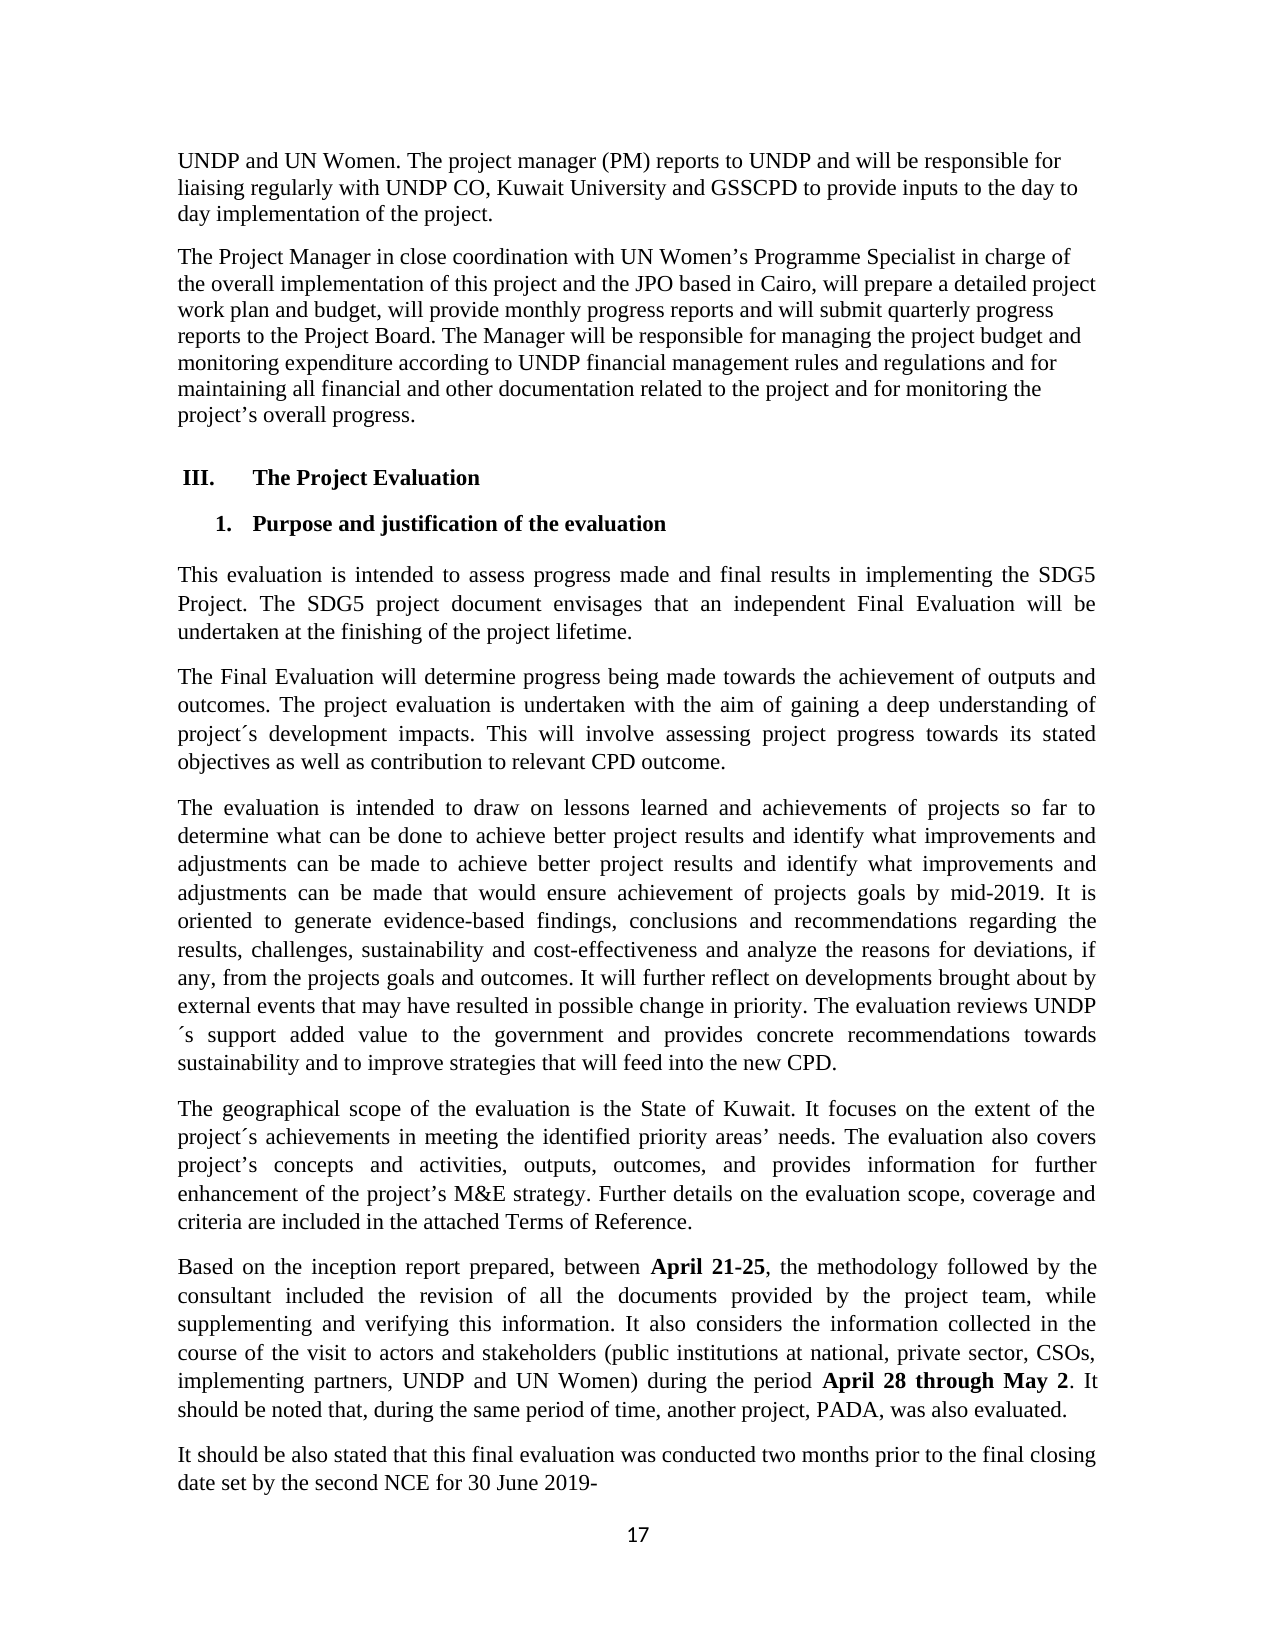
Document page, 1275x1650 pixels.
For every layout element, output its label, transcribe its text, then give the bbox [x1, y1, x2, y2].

text The Final Evaluation will determine progress being made towards the achievement of outputs and outcomes. The project evaluation is undertaken with the aim of gaining a deep understanding of project´s development impacts. This will involve assessing project progress towards its stated objectives as well as contribution to relevant CPD outcome. [177, 663, 1098, 775]
text The geographical scope of the evaluation is the State of Kuwait. It focuses on the extent of the project´s achievements in meeting the identified priority areas’ needs. The evaluation also covers project’s concepts and activities, outputs, outcomes, and provides information for further enhancement of the project’s M&E strategy. Further details on the evaluation scope, coverage and criteria are included in the attached Terms of Reference. [177, 1094, 1098, 1235]
text This evaluation is intended to assess progress made and final results in implementing the SDG5 Project. The SDG5 project document envisages that an independent Final Evaluation will be undertaken at the finishing of the project lifetime. [177, 561, 1098, 644]
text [177, 148, 1098, 227]
text The Project Manager in close coordination with UN Women’s Programme Specialist in charge of the overall implementation of this project and the JPO based in Cairo, will prepare a detailed project work plan and budget, will provide monthly progress reports and will submit quarterly progress reports to the Project Board. The Manager will be responsible for managing the project budget and monitoring expenditure according to UNDP financial management rules and regulations and for maintaining all financial and other documentation related to the project and for monitoring the project’s overall progress. [177, 243, 1098, 428]
list Purpose and justification of the evaluation [215, 490, 1098, 536]
text Based on the inception report prepared, between April 21-25, the methodology followed by the consultant included the revision of all the documents provided by the project team, while supplementing and verifying this information. It also considers the information collected in the course of the visit to actors and stakeholders (public institutions at national, private sector, CSOs, implementing partners, UNDP and UN Women) during the period April 28 through May 2. It should be noted that, during the same period of time, another project, PADA, was also evaluated. [177, 1253, 1098, 1422]
list The Project Evaluation [215, 444, 1098, 490]
text It should be also stated that this final evaluation was conducted two months prior to the final closing date set by the second NCE for 30 June 2019- [177, 1441, 1098, 1496]
text The evaluation is intended to draw on lessons learned and achievements of projects so far to determine what can be done to achieve better project results and identify what improvements and adjustments can be made to achieve better project results and identify what improvements and adjustments can be made that would ensure achievement of projects goals by mid-2019. It is oriented to generate evidence-based findings, conclusions and recommendations regarding the results, challenges, sustainability and cost-effectiveness and analyze the reasons for deviations, if any, from the projects goals and outcomes. It will further reflect on developments brought about by external events that may have resulted in possible change in priority. The evaluation reviews UNDP´s support added value to the government and provides concrete recommendations towards sustainability and to improve strategies that will feed into the new CPD. [177, 793, 1098, 1076]
